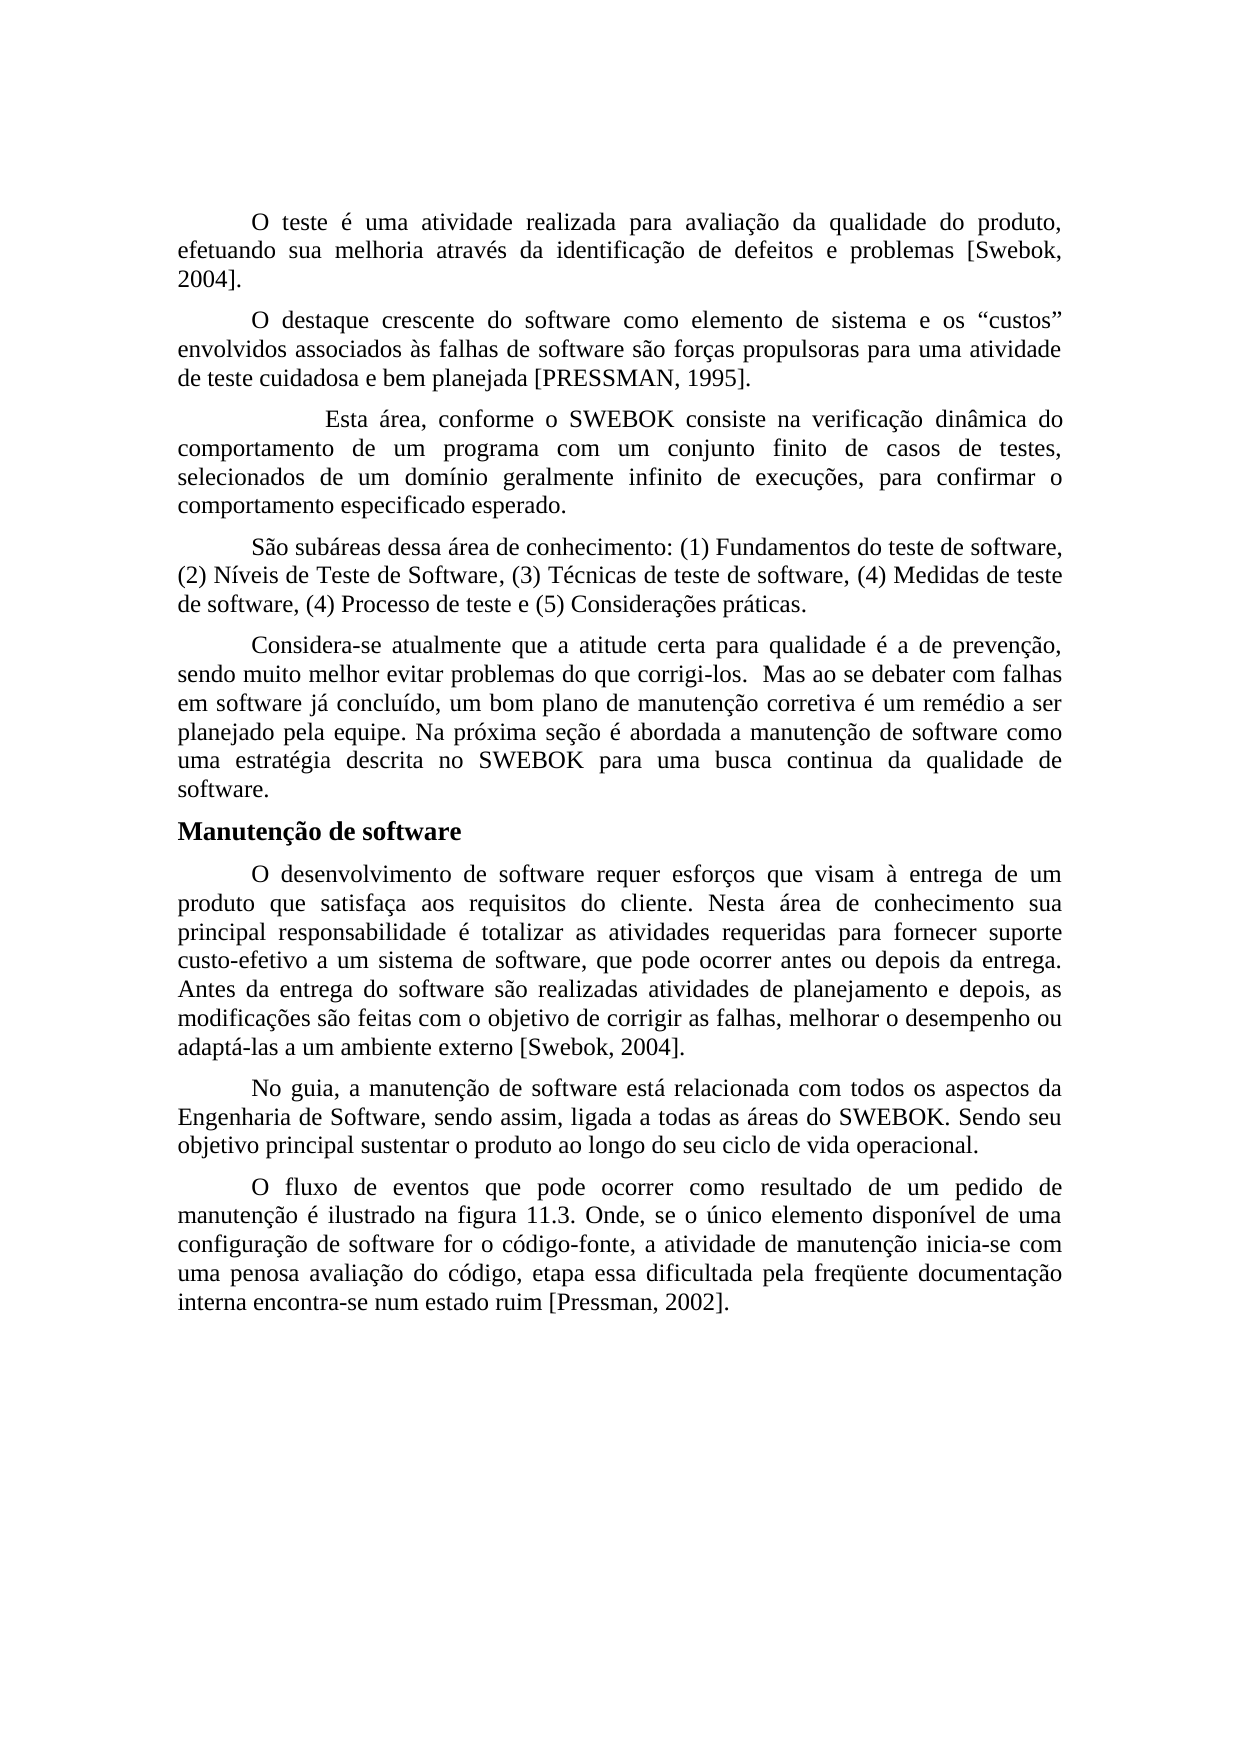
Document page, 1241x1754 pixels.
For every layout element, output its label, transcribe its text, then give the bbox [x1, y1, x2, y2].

text No guia, a manutenção de software está relacionada com todos os aspectos da Engenharia de Software, sendo assim, ligada a todas as áreas do SWEBOK. Sendo seu objetivo principal sustentar o produto ao longo do seu ciclo de vida operacional. [177, 1073, 1063, 1159]
text O teste é uma atividade realizada para avaliação da qualidade do produto, efetuando sua melhoria através da identificação de defeitos e problemas [Swebok, 2004]. [177, 207, 1063, 293]
text O desenvolvimento de software requer esforços que visam à entrega de um produto que satisfaça aos requisitos do cliente. Nesta área de conhecimento sua principal responsabilidade é totalizar as atividades requeridas para fornecer suporte custo-efetivo a um sistema de software, que pode ocorrer antes ou depois da entrega. Antes da entrega do software são realizadas atividades de planejamento e depois, as modificações são feitas com o objetivo de corrigir as falhas, melhorar o desempenho ou adaptá-las a um ambiente externo [Swebok, 2004]. [177, 859, 1063, 1060]
text O destaque crescente do software como elemento de sistema e os “custos” envolvidos associados às falhas de software são forças propulsoras para uma atividade de teste cuidadosa e bem planejada [PRESSMAN, 1995]. [177, 306, 1063, 392]
text São subáreas dessa área de conhecimento: (1) Fundamentos do teste de software, (2) Níveis de Teste de Software, (3) Técnicas de teste de software, (4) Medidas de teste de software, (4) Processo de teste e (5) Considerações práticas. [177, 532, 1063, 618]
text O fluxo de eventos que pode ocorrer como resultado de um pedido de manutenção é ilustrado na figura 11.3. Onde, se o único elemento disponível de uma configuração de software for o código-fonte, a atividade de manutenção inicia-se com uma penosa avaliação do código, etapa essa dificultada pela freqüente documentação interna encontra-se num estado ruim [Pressman, 2002]. [177, 1172, 1063, 1315]
text Esta área, conforme o SWEBOK consiste na verificação dinâmica do comportamento de um programa com um conjunto finito de casos de testes, selecionados de um domínio geralmente infinito de execuções, para confirmar o comportamento especificado esperado. [177, 404, 1063, 519]
text Considera-se atualmente que a atitude certa para qualidade é a de prevenção, sendo muito melhor evitar problemas do que corrigi-los. Mas ao se debater com falhas em software já concluído, um bom plano de manutenção corretiva é um remédio a ser planejado pela equipe. Na próxima seção é abordada a manutenção de software como uma estratégia descrita no SWEBOK para uma busca continua da qualidade de software. [177, 631, 1063, 803]
text Manutenção de software [177, 816, 1063, 847]
